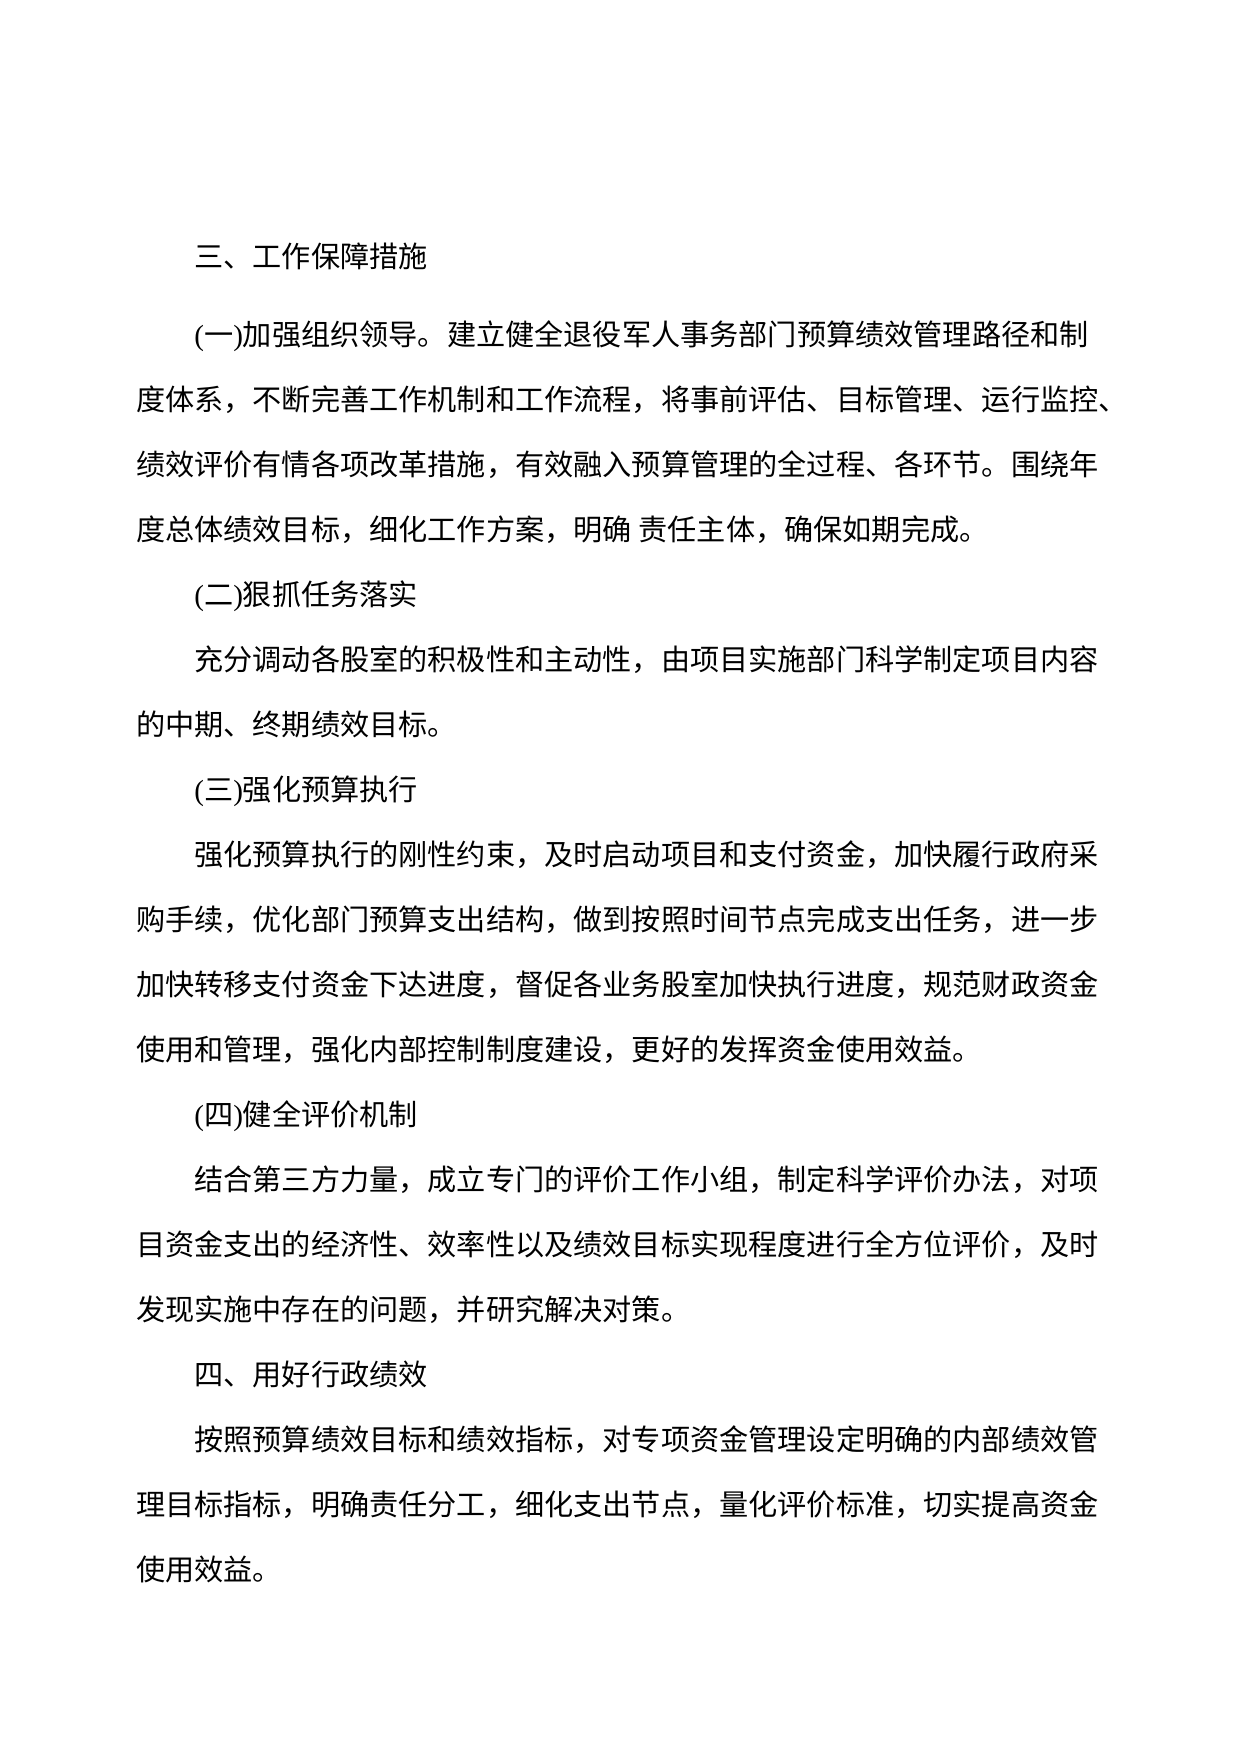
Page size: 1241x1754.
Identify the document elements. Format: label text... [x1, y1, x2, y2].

text 强化预算执行的刚性约束，及时启动项目和支付资金，加快履行政府采购手续，优化部门预算支出结构，做到按照时间节点完成支出任务，进一步加快转移支付资金下达进度，督促各业务股室加快执行进度，规范财政资金使用和管理，强化内部控制制度建设，更好的发挥资金使用效益。 [136, 820, 1104, 1080]
text (二)狠抓任务落实 [136, 560, 1104, 625]
text (三)强化预算执行 [136, 755, 1104, 820]
text 充分调动各股室的积极性和主动性，由项目实施部门科学制定项目内容的中期、终期绩效目标。 [136, 625, 1104, 755]
text 结合第三方力量，成立专门的评价工作小组，制定科学评价办法，对项目资金支出的经济性、效率性以及绩效目标实现程度进行全方位评价，及时发现实施中存在的问题，并研究解决对策。 [136, 1145, 1104, 1340]
text 四、用好行政绩效 [136, 1340, 1104, 1405]
text (四)健全评价机制 [136, 1080, 1104, 1145]
text 按照预算绩效目标和绩效指标，对专项资金管理设定明确的内部绩效管理目标指标，明确责任分工，细化支出节点，量化评价标准，切实提高资金使用效益。 [136, 1405, 1104, 1600]
text 三、工作保障措施 [136, 222, 1104, 287]
text (一)加强组织领导。建立健全退役军人事务部门预算绩效管理路径和制度体系，不断完善工作机制和工作流程，将事前评估、目标管理、运行监控、绩效评价有情各项改革措施，有效融入预算管理的全过程、各环节。围绕年度总体绩效目标，细化工作方案，明确 责任主体，确保如期完成。 [136, 300, 1104, 560]
